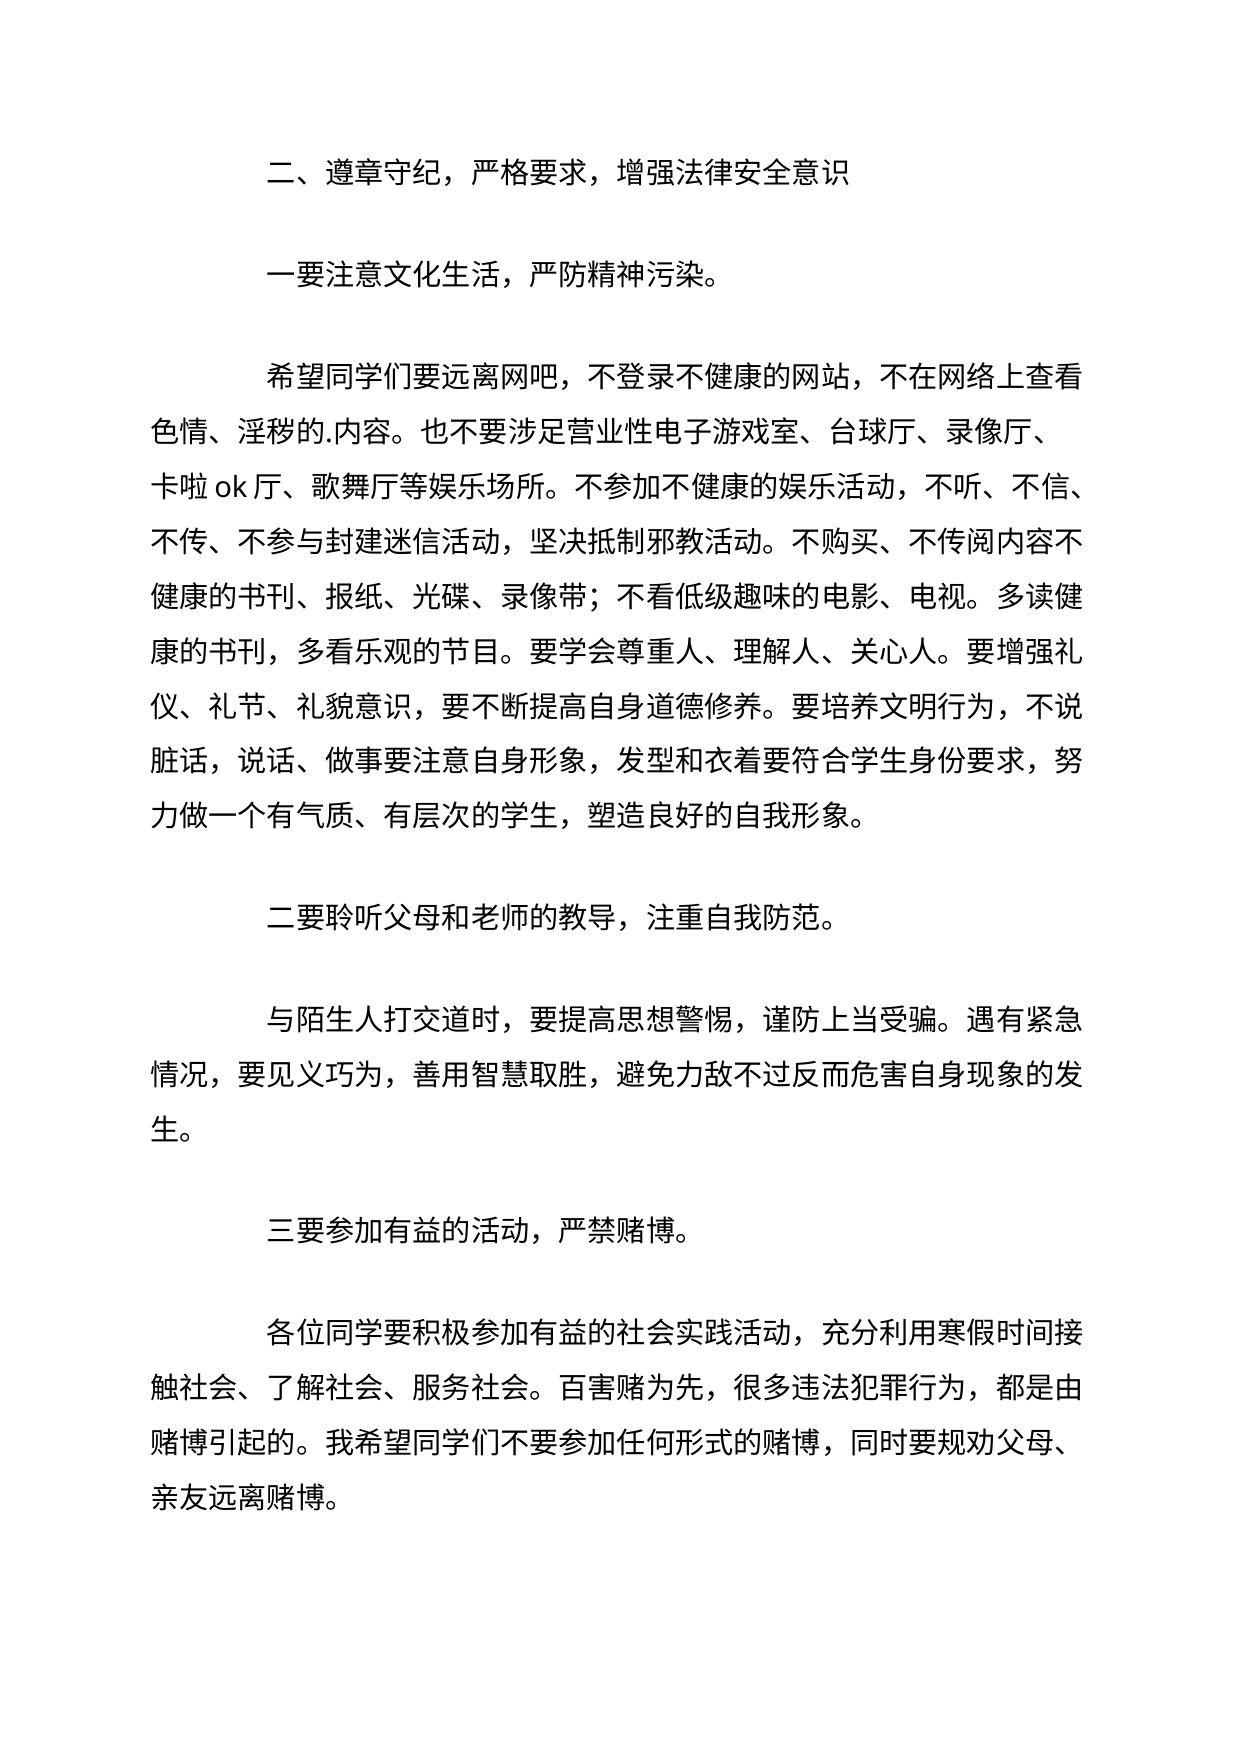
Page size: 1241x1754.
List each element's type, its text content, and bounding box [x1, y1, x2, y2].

text 二、遵章守纪，严格要求，增强法律安全意识 [150, 150, 1090, 192]
text 一要注意文化生活，严防精神污染。 [150, 252, 1090, 294]
text 二要聆听父母和老师的教导，注重自我防范。 [150, 895, 1090, 937]
text 三要参加有益的活动，严禁赌博。 [150, 1208, 1090, 1250]
text 各位同学要积极参加有益的社会实践活动，充分利用寒假时间接触社会、了解社会、服务社会。百害赌为先，很多违法犯罪行为，都是由赌博引起的。我希望同学们不要参加任何形式的赌博，同时要规劝父母、亲友远离赌博。 [150, 1310, 1090, 1517]
text 与陌生人打交道时，要提高思想警惕，谨防上当受骗。遇有紧急情况，要见义巧为，善用智慧取胜，避免力敌不过反而危害自身现象的发生。 [150, 996, 1090, 1148]
text 希望同学们要远离网吧，不登录不健康的网站，不在网络上查看色情、淫秽的.内容。也不要涉足营业性电子游戏室、台球厅、录像厅、卡啦ok厅、歌舞厅等娱乐场所。不参加不健康的娱乐活动，不听、不信、不传、不参与封建迷信活动，坚决抵制邪教活动。不购买、不传阅内容不健康的书刊、报纸、光碟、录像带；不看低级趣味的电影、电视。多读健康的书刊，多看乐观的节目。要学会尊重人、理解人、关心人。要增强礼仪、礼节、礼貌意识，要不断提高自身道德修养。要培养文明行为，不说脏话，说话、做事要注意自身形象，发型和衣着要符合学生身份要求，努力做一个有气质、有层次的学生，塑造良好的自我形象。 [150, 353, 1090, 835]
